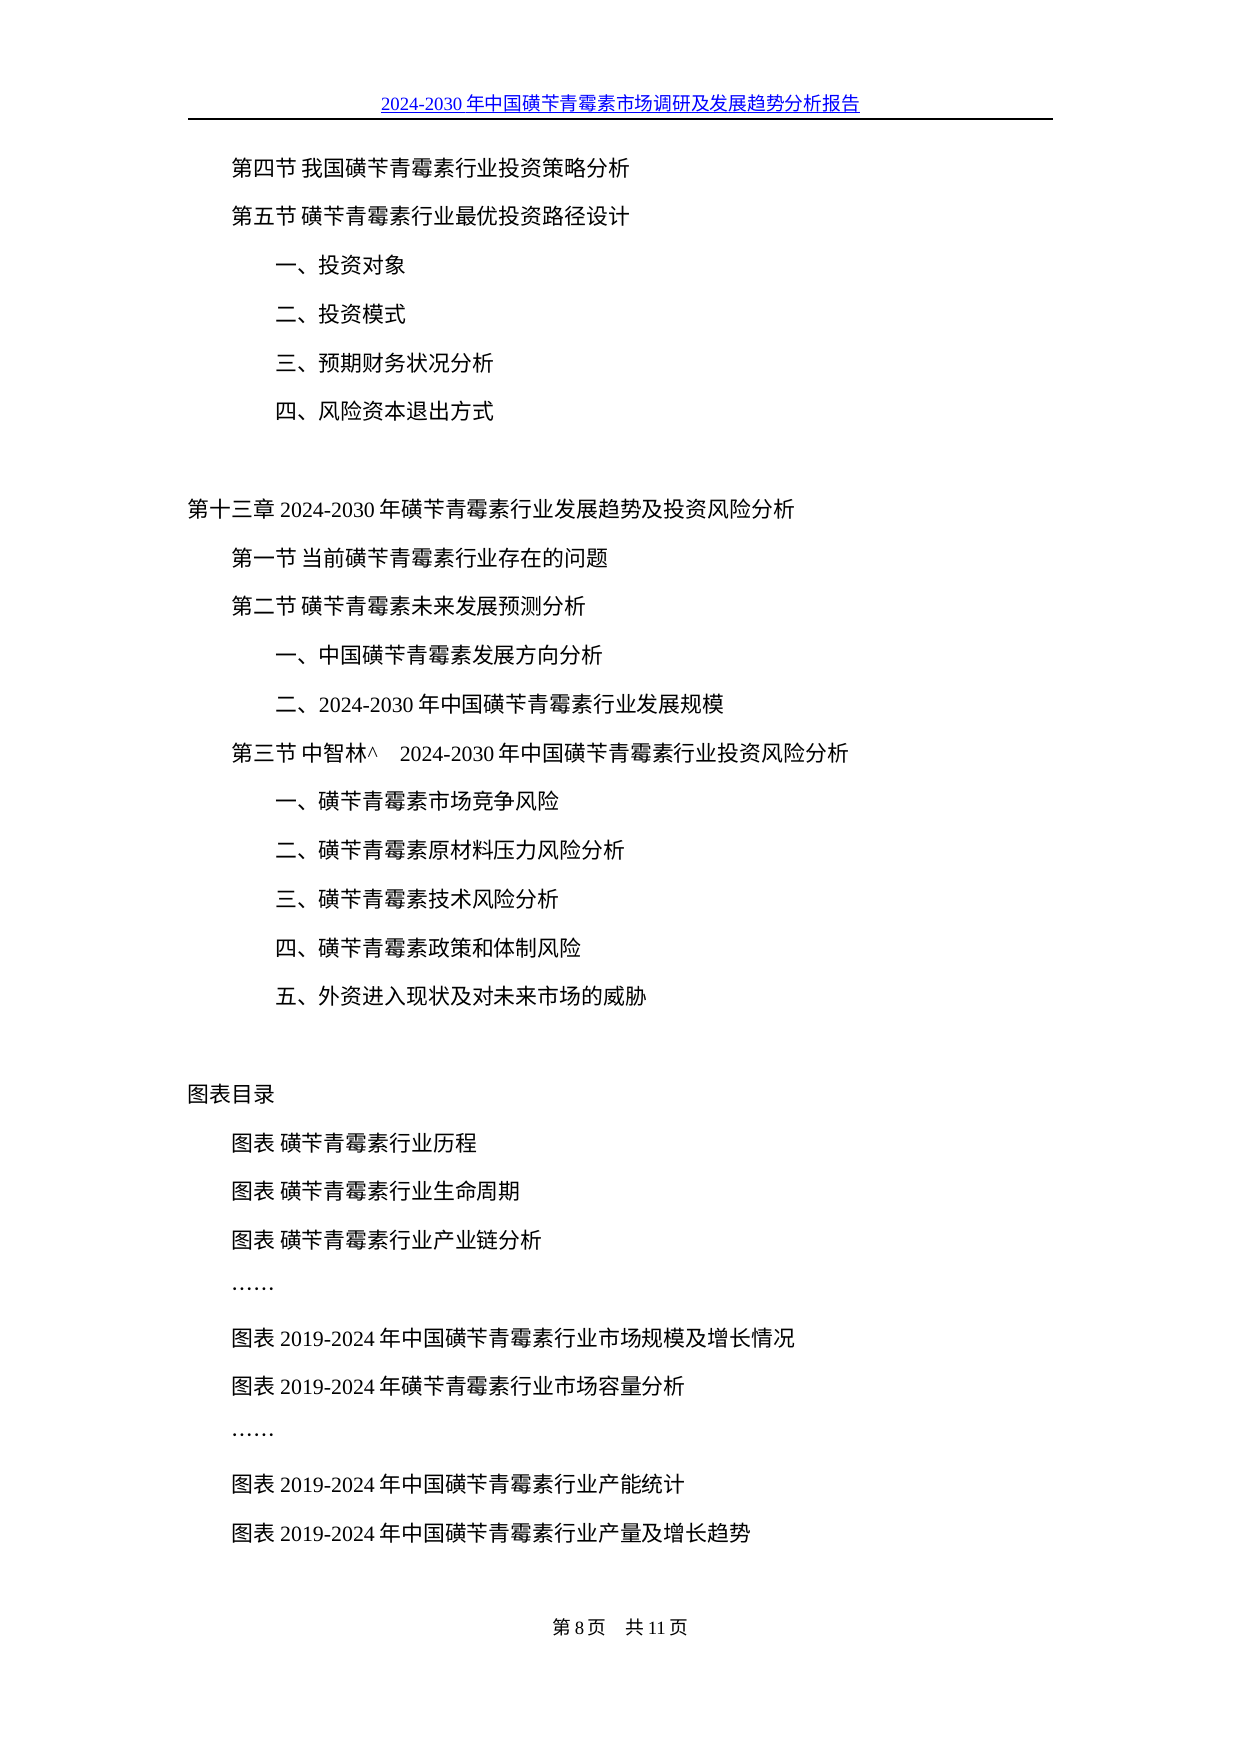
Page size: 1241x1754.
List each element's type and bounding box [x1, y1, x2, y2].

text [187, 150, 1053, 1548]
